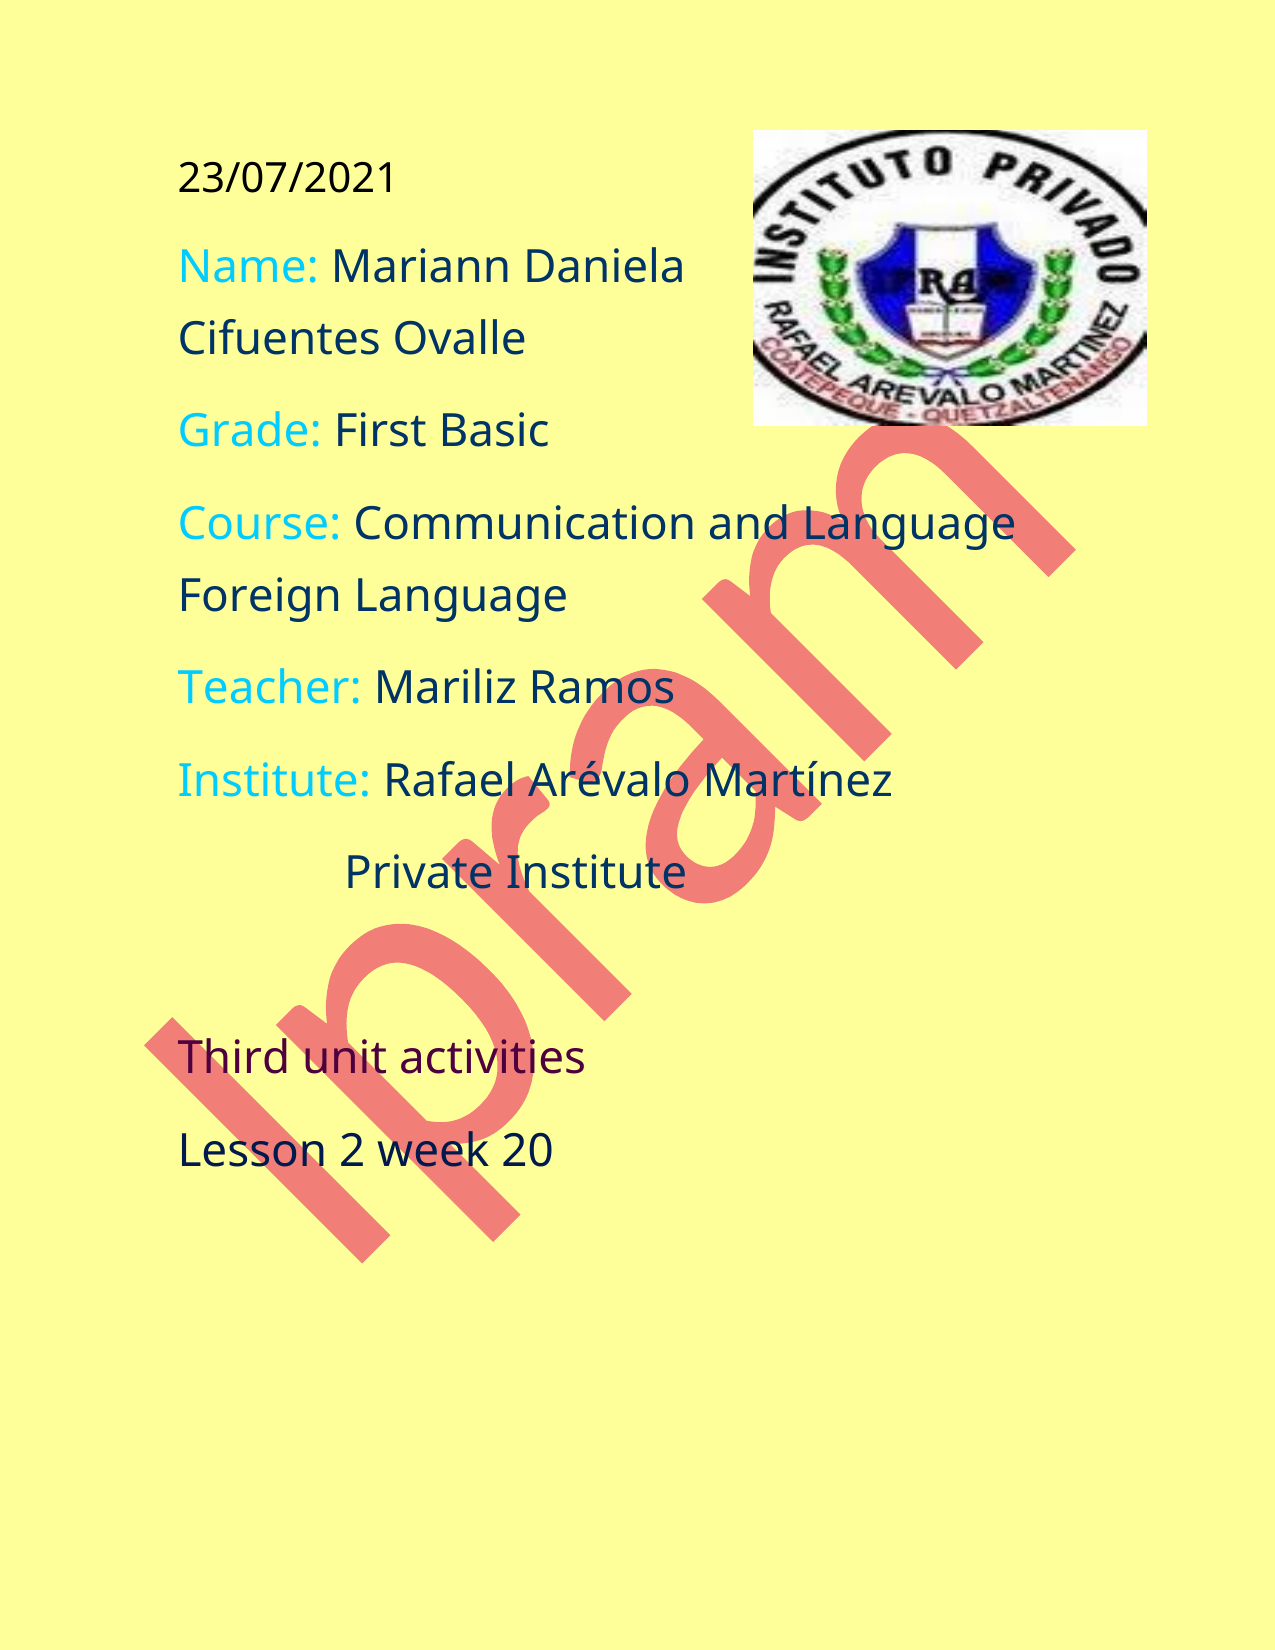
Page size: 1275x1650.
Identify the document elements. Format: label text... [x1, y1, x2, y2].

text Course: Communication and Language Foreign Language [177, 490, 1098, 624]
text 23/07/2021 [177, 148, 753, 204]
text Grade: First Basic [177, 398, 1098, 460]
text Name: Mariann Daniela Cifuentes Ovalle [177, 234, 753, 368]
text Teacher: Mariliz Ramos [177, 654, 1098, 717]
text Private Institute [177, 839, 1098, 902]
text Institute: Rafael Arévalo Martínez [177, 747, 1098, 809]
text Lesson 2 week 20 [177, 1117, 1098, 1179]
text Third unit activities [177, 1024, 1098, 1087]
picture [753, 130, 1147, 426]
